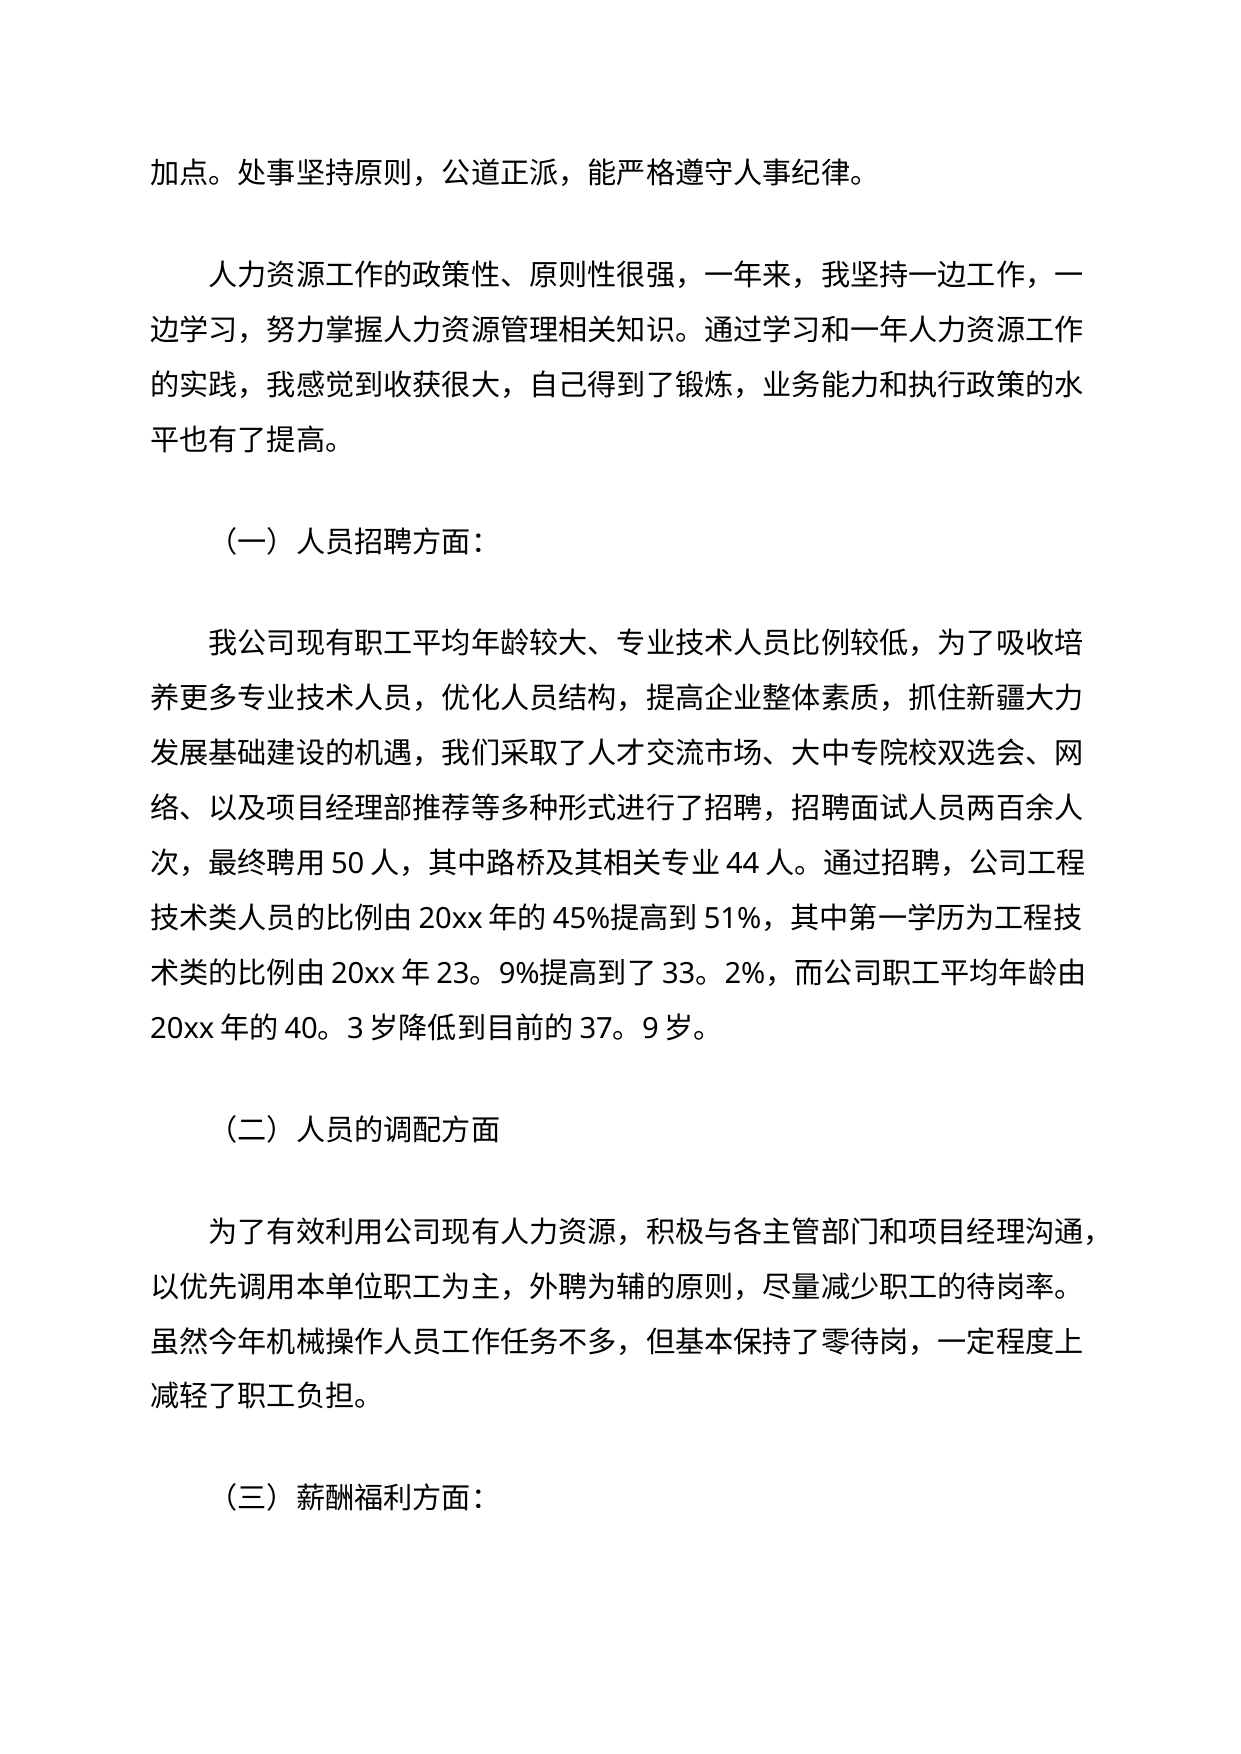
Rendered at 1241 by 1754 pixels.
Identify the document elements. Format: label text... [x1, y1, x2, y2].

text （一）人员招聘方面： [150, 518, 1090, 561]
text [150, 150, 1090, 192]
text （三）薪酬福利方面： [150, 1475, 1090, 1517]
text 我公司现有职工平均年龄较大、专业技术人员比例较低，为了吸收培养更多专业技术人员，优化人员结构，提高企业整体素质，抓住新疆大力发展基础建设的机遇，我们采取了人才交流市场、大中专院校双选会、网络、以及项目经理部推荐等多种形式进行了招聘，招聘面试人员两百余人次，最终聘用50人，其中路桥及其相关专业44人。通过招聘，公司工程技术类人员的比例由20xx年的45%提高到51%，其中第一学历为工程技术类的比例由20xx年23。9%提高到了33。2%，而公司职工平均年龄由20xx年的40。3岁降低到目前的37。9岁。 [150, 620, 1090, 1047]
text 为了有效利用公司现有人力资源，积极与各主管部门和项目经理沟通，以优先调用本单位职工为主，外聘为辅的原则，尽量减少职工的待岗率。虽然今年机械操作人员工作任务不多，但基本保持了零待岗，一定程度上减轻了职工负担。 [150, 1208, 1090, 1415]
text 人力资源工作的政策性、原则性很强，一年来，我坚持一边工作，一边学习，努力掌握人力资源管理相关知识。通过学习和一年人力资源工作的实践，我感觉到收获很大，自己得到了锻炼，业务能力和执行政策的水平也有了提高。 [150, 252, 1090, 459]
text （二）人员的调配方面 [150, 1107, 1090, 1149]
